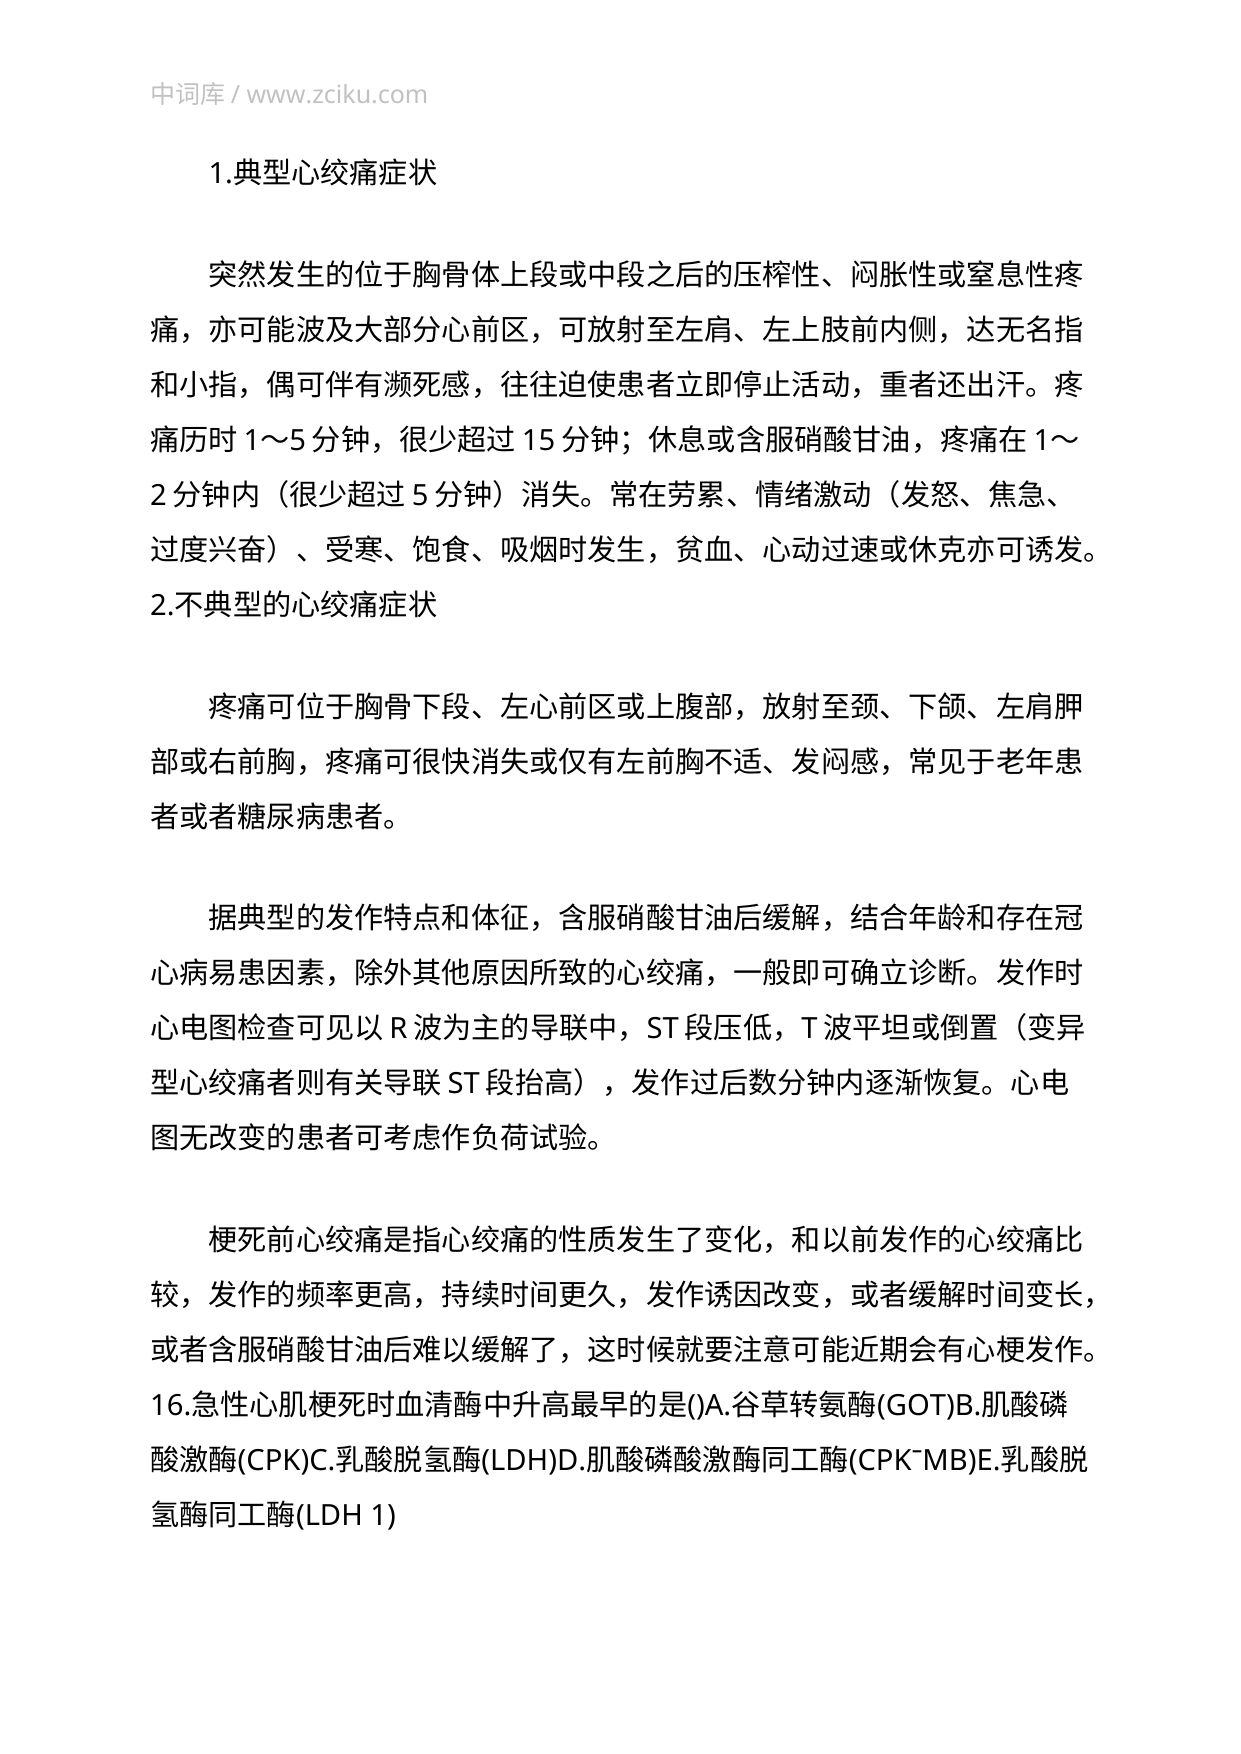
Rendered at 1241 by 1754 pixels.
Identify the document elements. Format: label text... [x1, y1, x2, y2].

text 据典型的发作特点和体征，含服硝酸甘油后缓解，结合年龄和存在冠心病易患因素，除外其他原因所致的心绞痛，一般即可确立诊断。发作时心电图检查可见以R波为主的导联中，ST段压低，T波平坦或倒置（变异型心绞痛者则有关导联ST段抬高），发作过后数分钟内逐渐恢复。心电图无改变的患者可考虑作负荷试验。 [150, 895, 1090, 1157]
text 1.典型心绞痛症状 [150, 150, 1090, 192]
text 疼痛可位于胸骨下段、左心前区或上腹部，放射至颈、下颌、左肩胛部或右前胸，疼痛可很快消失或仅有左前胸不适、发闷感，常见于老年患者或者糖尿病患者。 [150, 683, 1090, 836]
text 突然发生的位于胸骨体上段或中段之后的压榨性、闷胀性或窒息性疼痛，亦可能波及大部分心前区，可放射至左肩、左上肢前内侧，达无名指和小指，偶可伴有濒死感，往往迫使患者立即停止活动，重者还出汗。疼痛历时1～5分钟，很少超过15分钟；休息或含服硝酸甘油，疼痛在1～2分钟内（很少超过5分钟）消失。常在劳累、情绪激动（发怒、焦急、过度兴奋）、受寒、饱食、吸烟时发生，贫血、心动过速或休克亦可诱发。2.不典型的心绞痛症状 [150, 252, 1090, 624]
text 梗死前心绞痛是指心绞痛的性质发生了变化，和以前发作的心绞痛比较，发作的频率更高，持续时间更久，发作诱因改变，或者缓解时间变长，或者含服硝酸甘油后难以缓解了，这时候就要注意可能近期会有心梗发作。16.急性心肌梗死时血清酶中升高最早的是()A.谷草转氨酶(GOT)B.肌酸磷酸激酶(CPK)C.乳酸脱氢酶(LDH)D.肌酸磷酸激酶同工酶(CPKˉMB)E.乳酸脱氢酶同工酶(LDH 1) [150, 1217, 1090, 1534]
